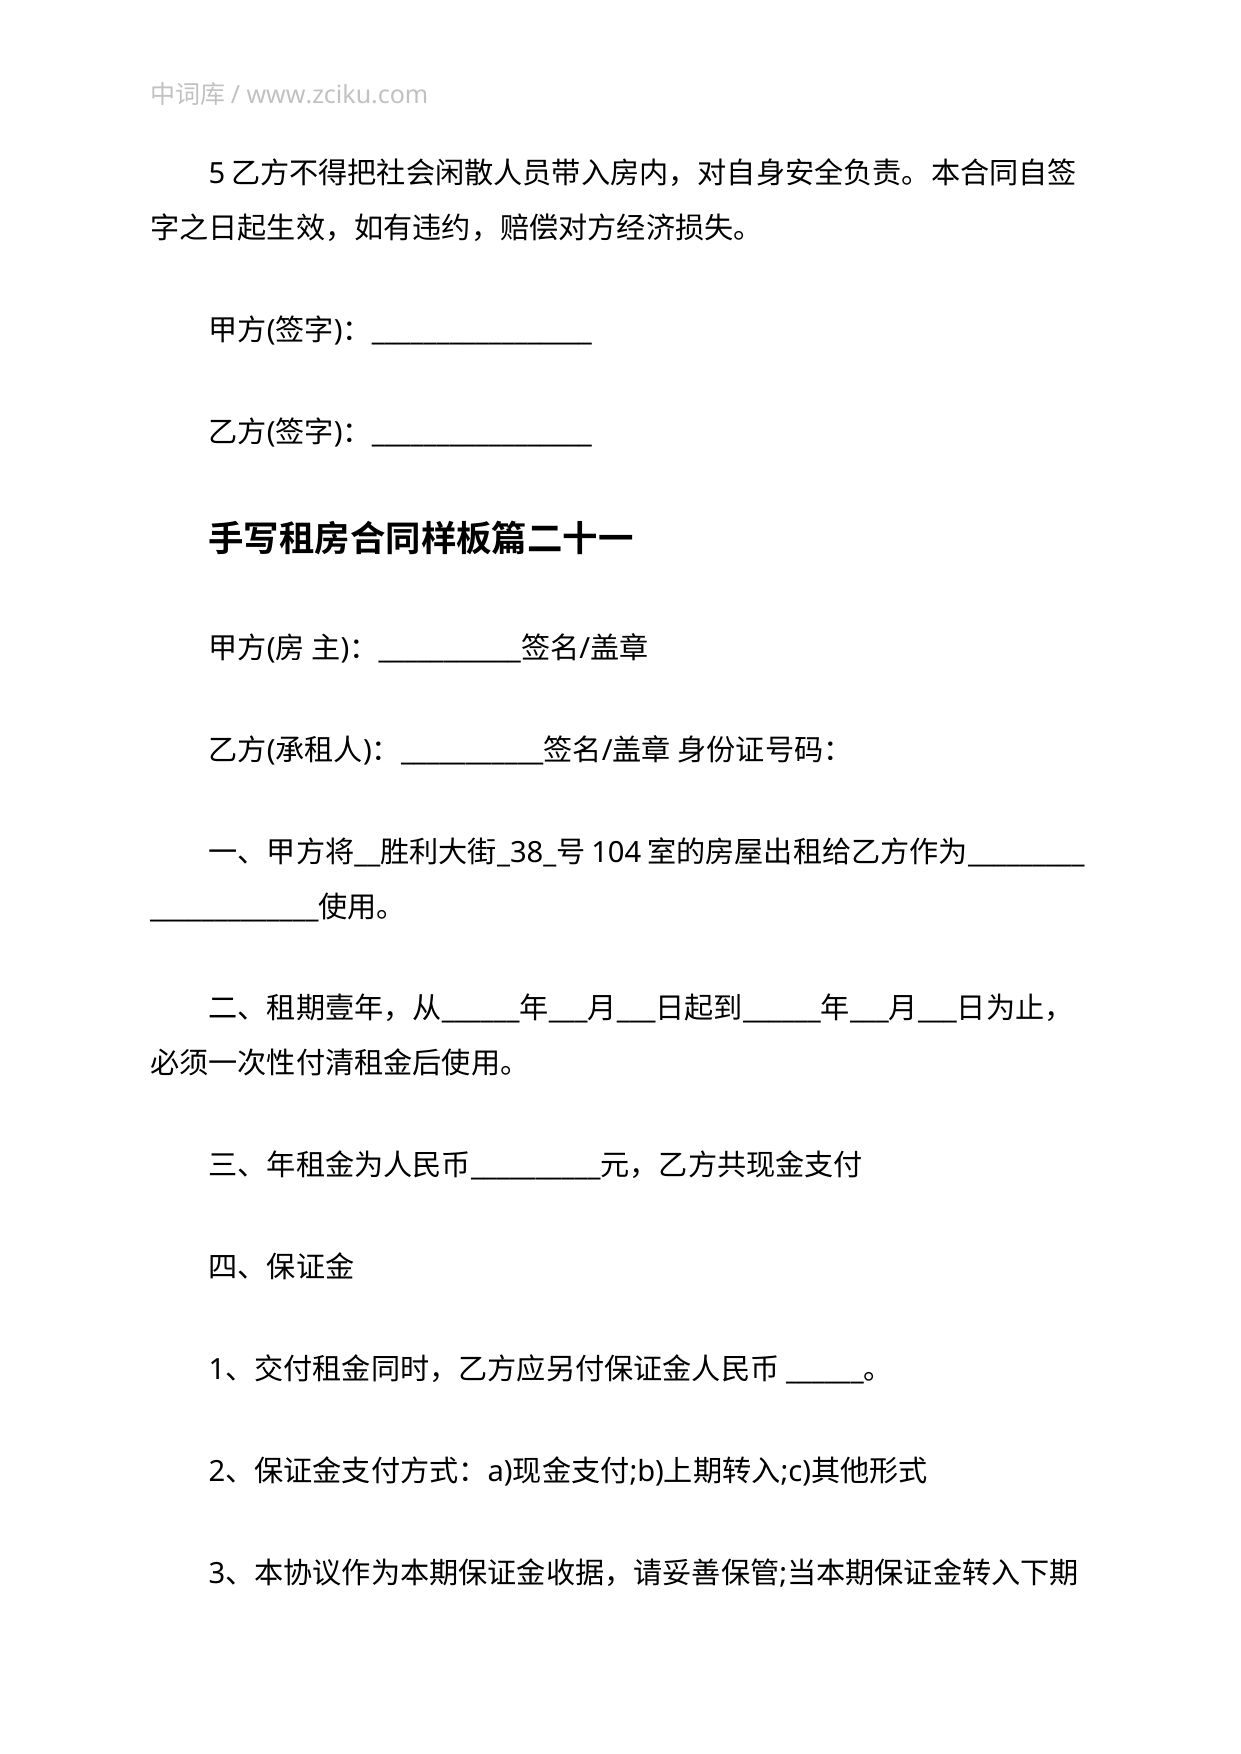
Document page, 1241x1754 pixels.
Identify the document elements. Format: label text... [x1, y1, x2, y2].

text 手写租房合同样板篇二十一 [150, 511, 1090, 562]
text 一、甲方将__胜利大街_38_号104室的房屋出租给乙方作为______________________使用。 [150, 828, 1090, 926]
text 三、年租金为人民币__________元，乙方共现金支付 [150, 1142, 1090, 1184]
text 四、保证金 [150, 1244, 1090, 1286]
text 甲方(签字)：_________________ [150, 307, 1090, 349]
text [150, 1549, 1090, 1592]
text 2、保证金支付方式：a)现金支付;b)上期转入;c)其他形式 [150, 1448, 1090, 1490]
text 乙方(签字)：_________________ [150, 409, 1090, 451]
text 乙方(承租人)：___________签名/盖章 身份证号码： [150, 726, 1090, 768]
text 甲方(房 主)：___________签名/盖章 [150, 624, 1090, 667]
text 5乙方不得把社会闲散人员带入房内，对自身安全负责。本合同自签字之日起生效，如有违约，赔偿对方经济损失。 [150, 150, 1090, 247]
text 1、交付租金同时，乙方应另付保证金人民币 ______。 [150, 1346, 1090, 1388]
text 二、租期壹年，从______年___月___日起到______年___月___日为止，必须一次性付清租金后使用。 [150, 985, 1090, 1082]
